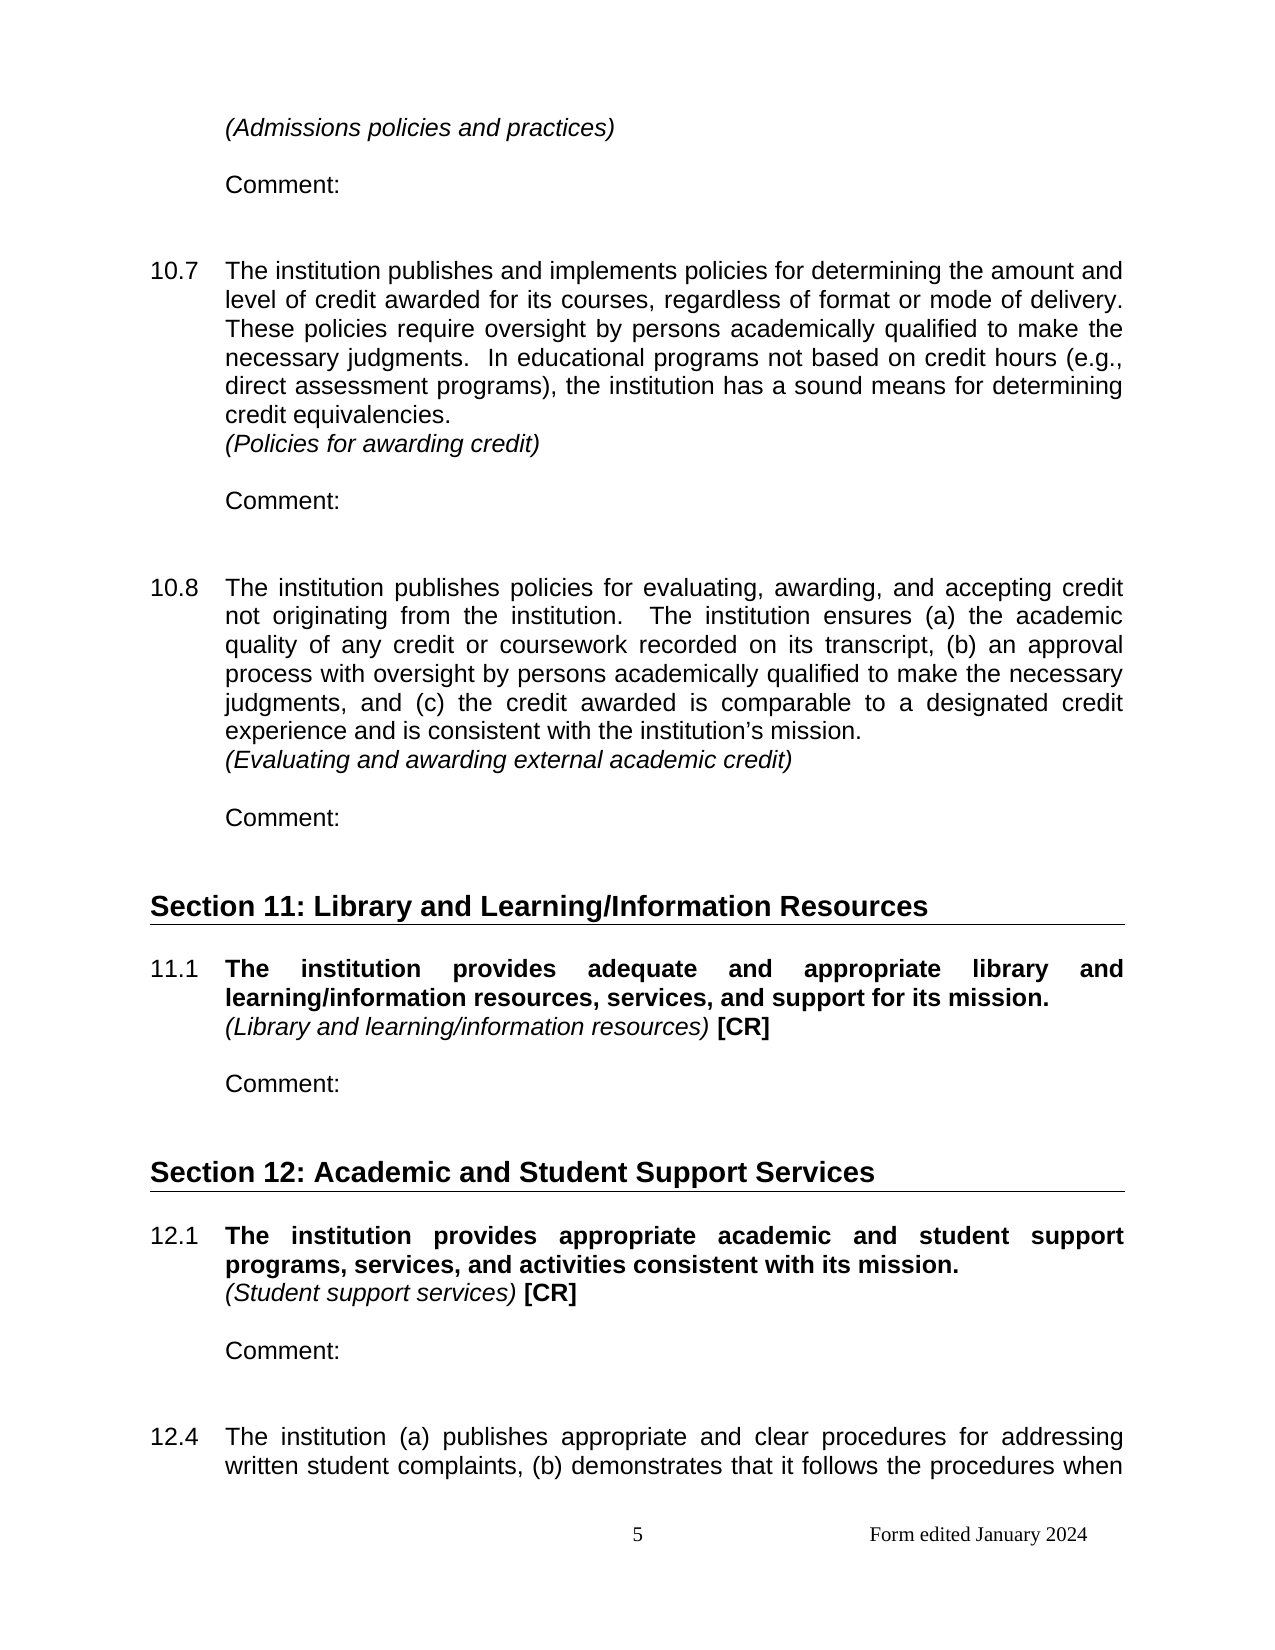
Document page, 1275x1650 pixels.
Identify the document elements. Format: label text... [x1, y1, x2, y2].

text Section 11: Library and Learning/Information Resources [150, 889, 1125, 924]
text Comment: [225, 486, 1125, 515]
text Comment: [225, 170, 1125, 199]
text (Evaluating and awarding external academic credit) [150, 745, 1125, 774]
text Comment: [225, 802, 1125, 831]
text Comment: [225, 1336, 1125, 1364]
text 10.7 The institution publishes and implements policies for determining the amount and level of credit awarded for its courses, regardless of format or mode of delivery. These policies require oversight by persons academically qualified to make the necessary judgments. In educational programs not based on credit hours (e.g., direct assessment programs), the institution has a sound means for determining credit equivalencies. [150, 256, 1125, 429]
text (Library and learning/information resources) [CR] [150, 1012, 1125, 1040]
text (Admissions policies and practices) [150, 112, 1125, 141]
text 11.1 The institution provides adequate and appropriate library and learning/information resources, services, and support for its mission. [150, 954, 1125, 1012]
text (Student support services) [CR] [150, 1278, 1125, 1307]
text 10.8 The institution publishes policies for evaluating, awarding, and accepting credit not originating from the institution. The institution ensures (a) the academic quality of any credit or coursework recorded on its transcript, (b) an approval process with oversight by persons academically qualified to make the necessary judgments, and (c) the credit awarded is comparable to a designated credit experience and is consistent with the institution’s mission. [150, 572, 1125, 745]
text Comment: [225, 1069, 1125, 1098]
text Section 12: Academic and Student Support Services [150, 1155, 1125, 1191]
text 12.1 The institution provides appropriate academic and student support programs, services, and activities consistent with its mission. [150, 1221, 1125, 1278]
text (Policies for awarding credit) [150, 429, 1125, 457]
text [150, 1422, 1125, 1479]
